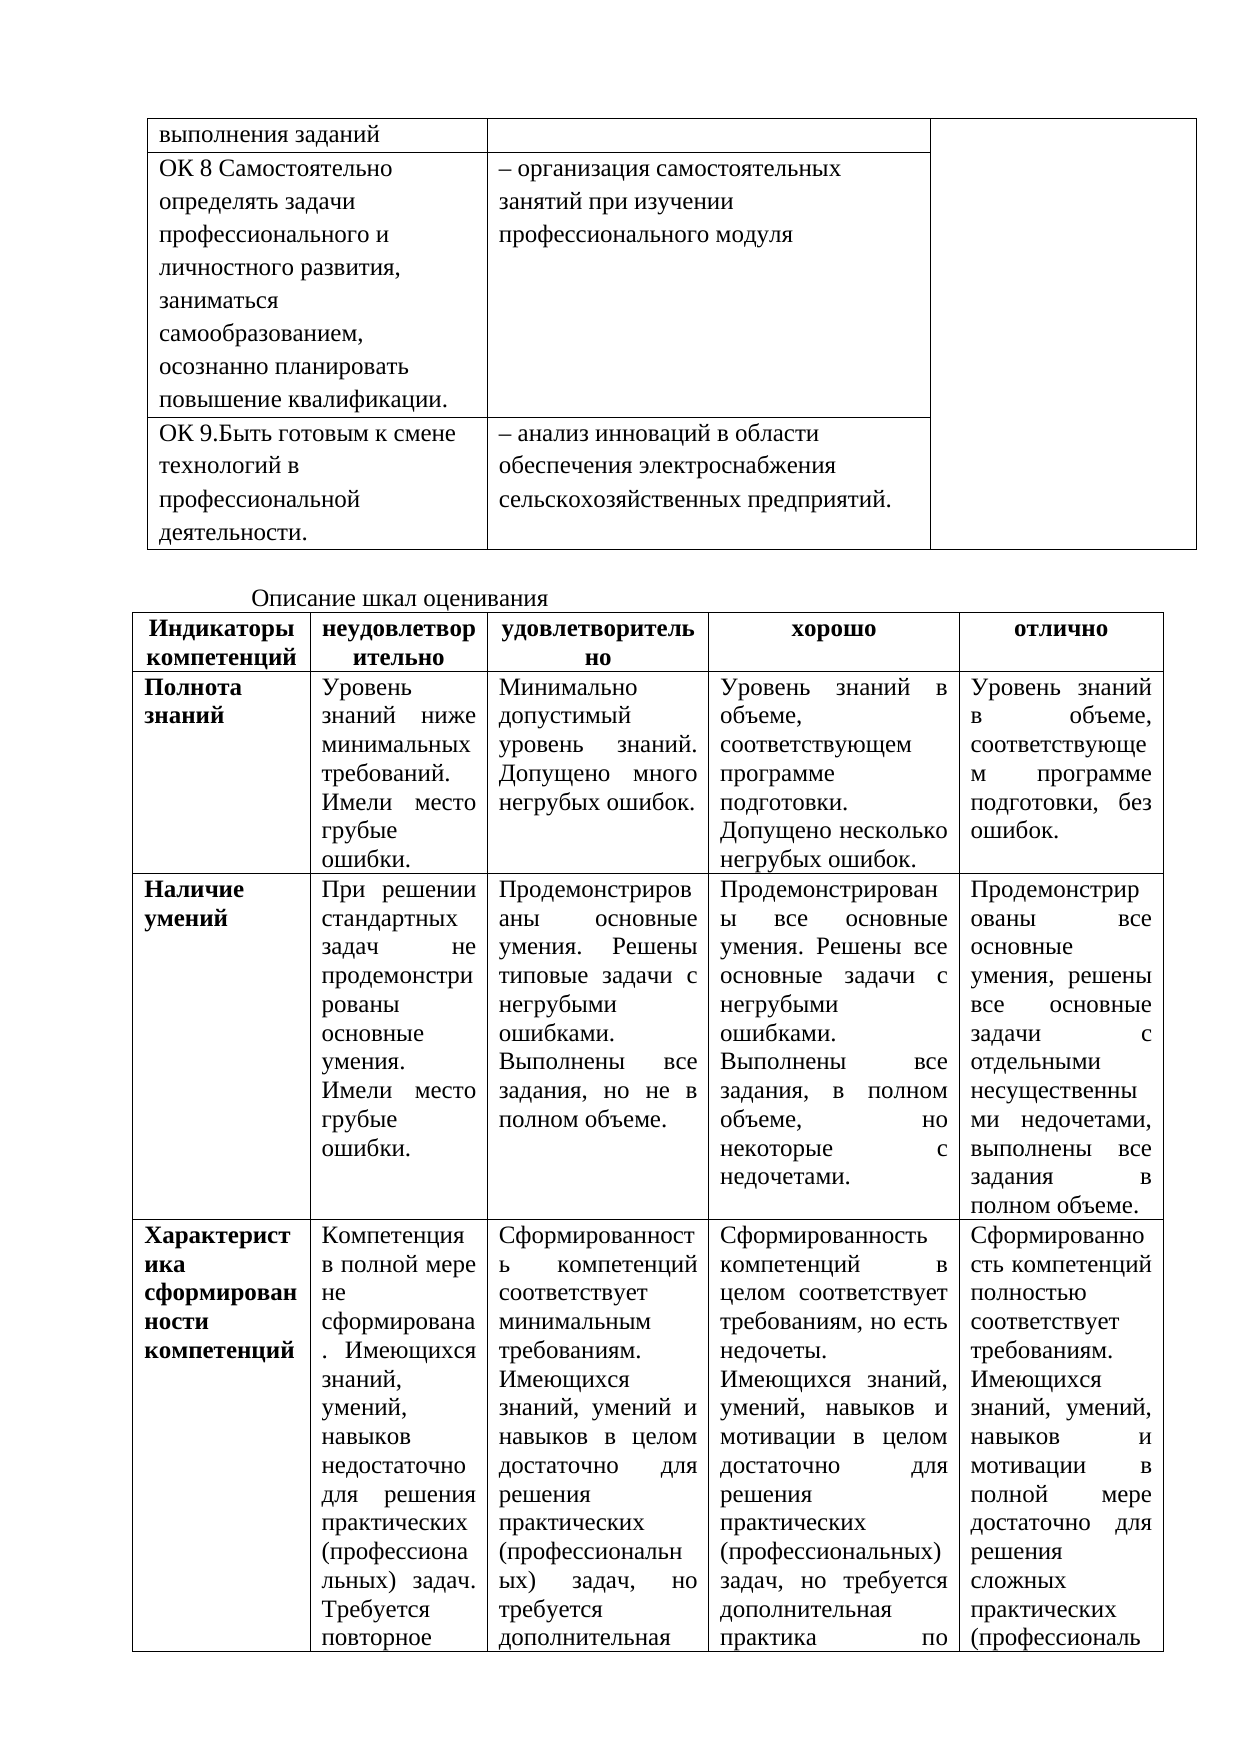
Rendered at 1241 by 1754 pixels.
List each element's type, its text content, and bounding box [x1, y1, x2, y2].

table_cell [311, 1220, 487, 1651]
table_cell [488, 119, 930, 152]
table_cell При решении стандартных задач не продемонстрированы основные умения. Имели место грубые ошибки. [311, 874, 487, 1219]
table_cell Наличие умений [133, 874, 310, 1219]
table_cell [960, 1220, 1163, 1651]
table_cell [709, 1220, 959, 1651]
text Описание шкал оценивания [177, 583, 1152, 612]
table_cell Уровень знаний в объеме, соответствующем программе подготовки, без ошибок. [960, 672, 1163, 873]
table_cell Уровень знаний ниже минимальных требований. Имели место грубые ошибки. [311, 672, 487, 873]
table_cell Продемонстрированы все основные умения. Решены все основные задачи с негрубыми ошибками. Выполнены все задания, в полном объеме, но некоторые с недочетами. [709, 874, 959, 1219]
table_cell Минимально допустимый уровень знаний. Допущено много негрубых ошибок. [488, 672, 708, 873]
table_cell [148, 119, 487, 152]
table_cell – организация самостоятельных занятий при изучении профессионального модуля [488, 153, 930, 417]
table_header Индикаторы компетенций [133, 613, 310, 671]
table_cell ОК 9.Быть готовым к смене технологий в профессиональной деятельности. [148, 418, 487, 549]
table_cell Продемонстрированы основные умения. Решены типовые задачи с негрубыми ошибками. Выполнены все задания, но не в полном объеме. [488, 874, 708, 1219]
table_cell Полнота знаний [133, 672, 310, 873]
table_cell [133, 1220, 310, 1651]
table_cell Уровень знаний в объеме, соответствующем программе подготовки. Допущено несколько негрубых ошибок. [709, 672, 959, 873]
table_header удовлетворительно [488, 613, 708, 671]
table_cell Продемонстрированы все основные умения, решены все основные задачи с отдельными несущественными недочетами, выполнены все задания в полном объеме. [960, 874, 1163, 1219]
table_cell ОК 8 Самостоятельно определять задачи профессионального и личностного развития, заниматься самообразованием, осознанно планировать повышение квалификации. [148, 153, 487, 417]
table_header хорошо [709, 613, 959, 671]
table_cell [488, 1220, 708, 1651]
table_header неудовлетворительно [311, 613, 487, 671]
table_cell – анализ инноваций в области обеспечения электроснабжения сельскохозяйственных предприятий. [488, 418, 930, 549]
table_header отлично [960, 613, 1163, 671]
